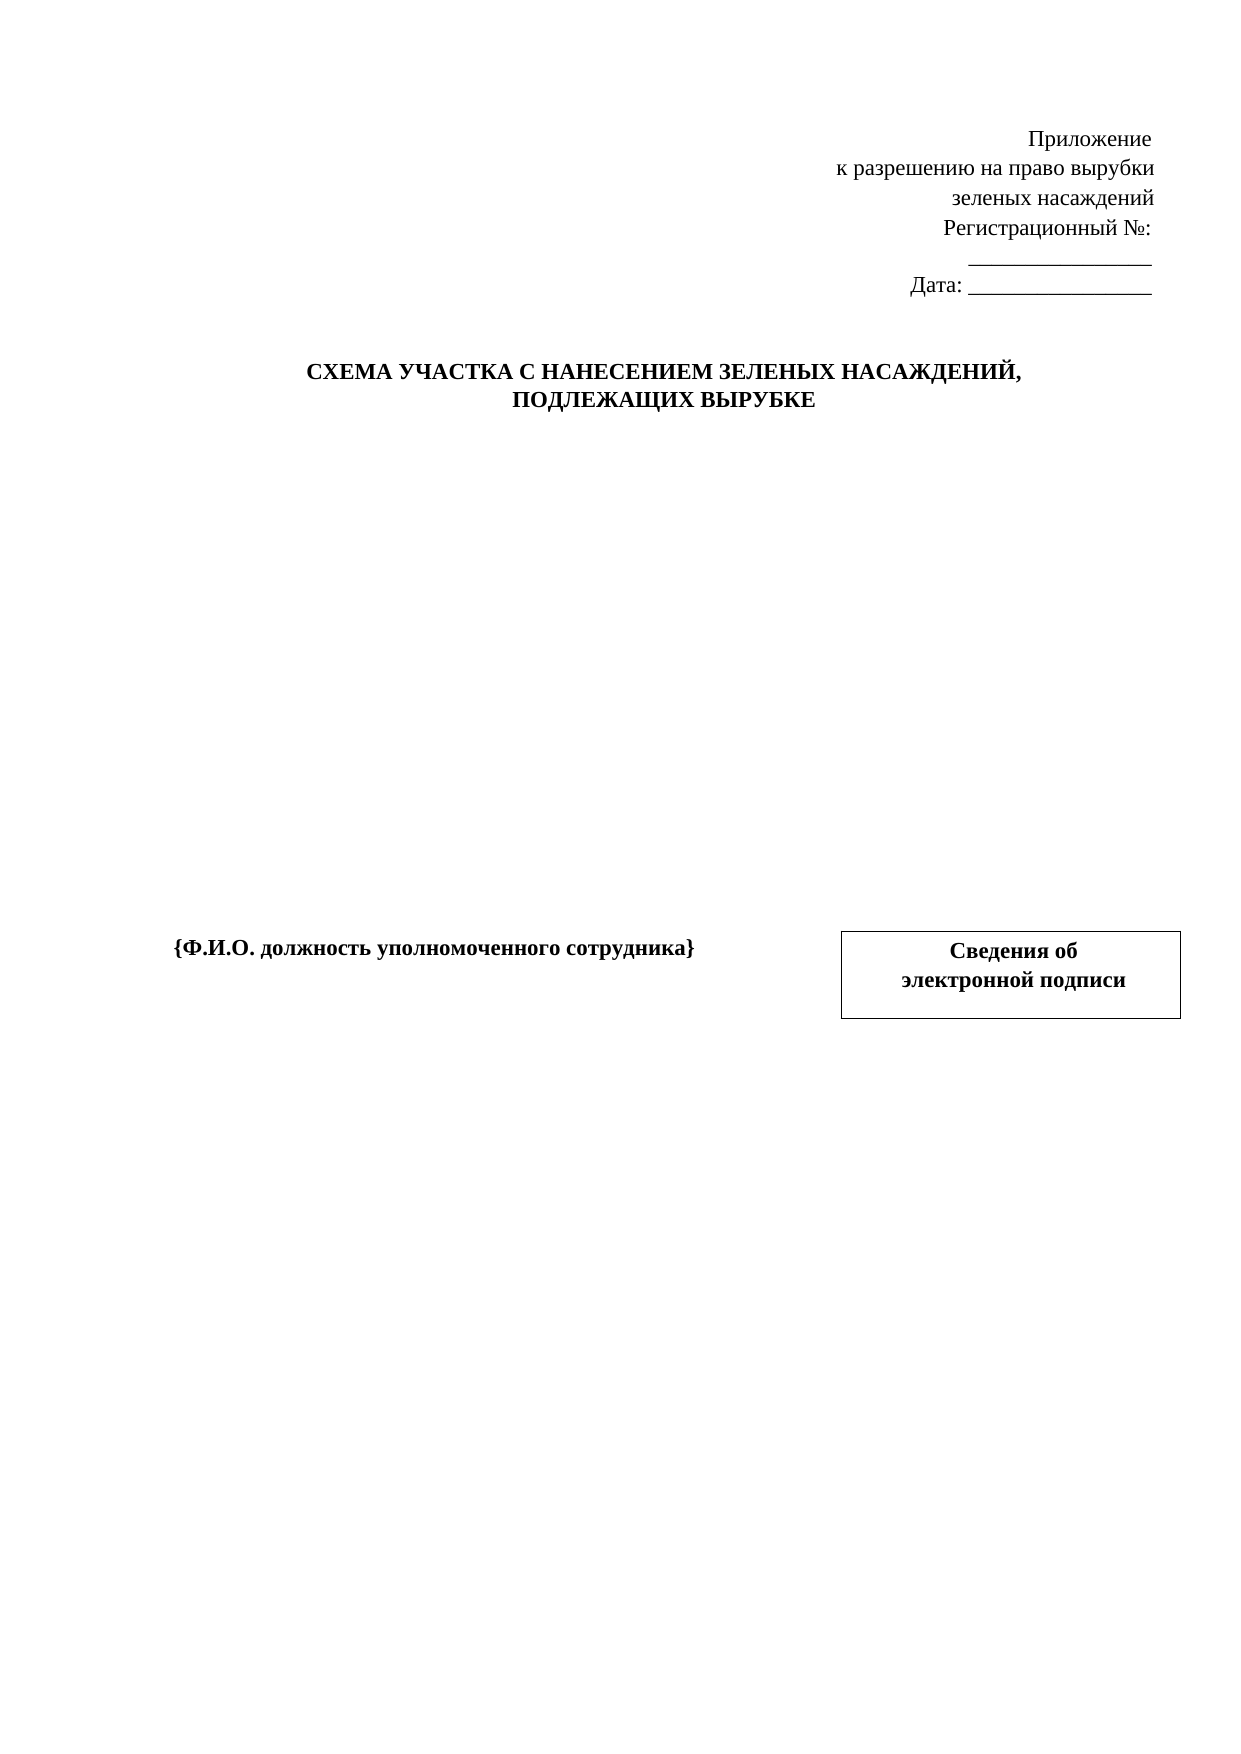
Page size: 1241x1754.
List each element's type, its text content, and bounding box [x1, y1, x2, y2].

text Приложение [173, 125, 1152, 152]
text Регистрационный №: [173, 214, 1152, 240]
text ________________ [173, 243, 1152, 269]
text к разрешению на право вырубки зеленых насаждений [836, 154, 1156, 210]
text {Ф.И.О. должность уполномоченного сотрудника} [173, 934, 841, 960]
text СХЕМА УЧАСТКА С НАНЕСЕНИЕМ ЗЕЛЕНЫХ НАСАЖДЕНИЙ, ПОДЛЕЖАЩИХ ВЫРУБКЕ [306, 358, 1156, 413]
text Дата: ________________ [173, 272, 1152, 298]
table_header Сведения об электронной подписи [842, 932, 1180, 1018]
